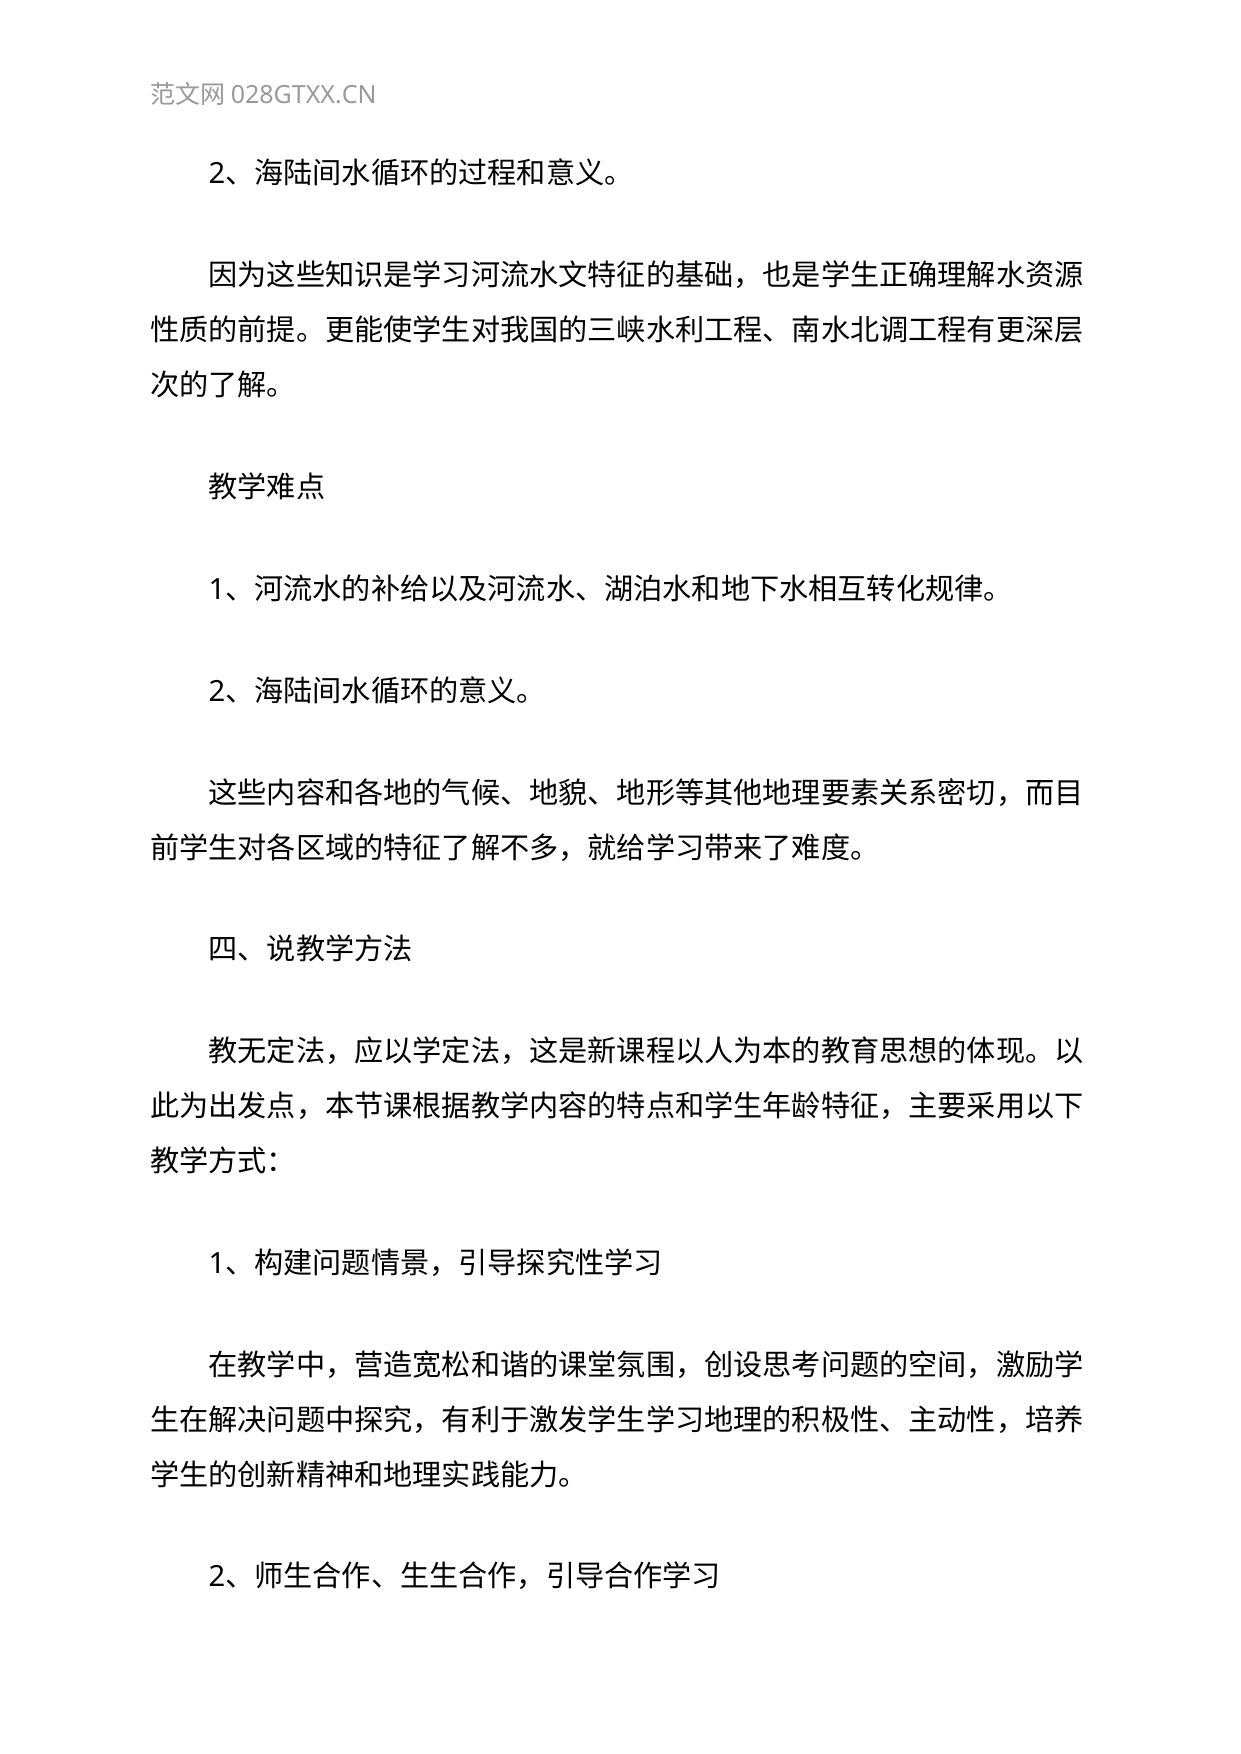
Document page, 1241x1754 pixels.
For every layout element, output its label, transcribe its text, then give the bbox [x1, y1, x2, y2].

text 2、海陆间水循环的过程和意义。 [150, 150, 1090, 192]
text 因为这些知识是学习河流水文特征的基础，也是学生正确理解水资源性质的前提。更能使学生对我国的三峡水利工程、南水北调工程有更深层次的了解。 [150, 252, 1090, 404]
text 这些内容和各地的气候、地貌、地形等其他地理要素关系密切，而目前学生对各区域的特征了解不多，就给学习带来了难度。 [150, 769, 1090, 866]
text 四、说教学方法 [150, 926, 1090, 968]
text 教学难点 [150, 463, 1090, 506]
text 1、河流水的补给以及河流水、湖泊水和地下水相互转化规律。 [150, 565, 1090, 608]
text 在教学中，营造宽松和谐的课堂氛围，创设思考问题的空间，激励学生在解决问题中探究，有利于激发学生学习地理的积极性、主动性，培养学生的创新精神和地理实践能力。 [150, 1341, 1090, 1493]
text 2、师生合作、生生合作，引导合作学习 [150, 1553, 1090, 1595]
text 1、构建问题情景，引导探究性学习 [150, 1239, 1090, 1282]
text 教无定法，应以学定法，这是新课程以人为本的教育思想的体现。以此为出发点，本节课根据教学内容的特点和学生年龄特征，主要采用以下教学方式： [150, 1028, 1090, 1180]
text 2、海陆间水循环的意义。 [150, 667, 1090, 710]
